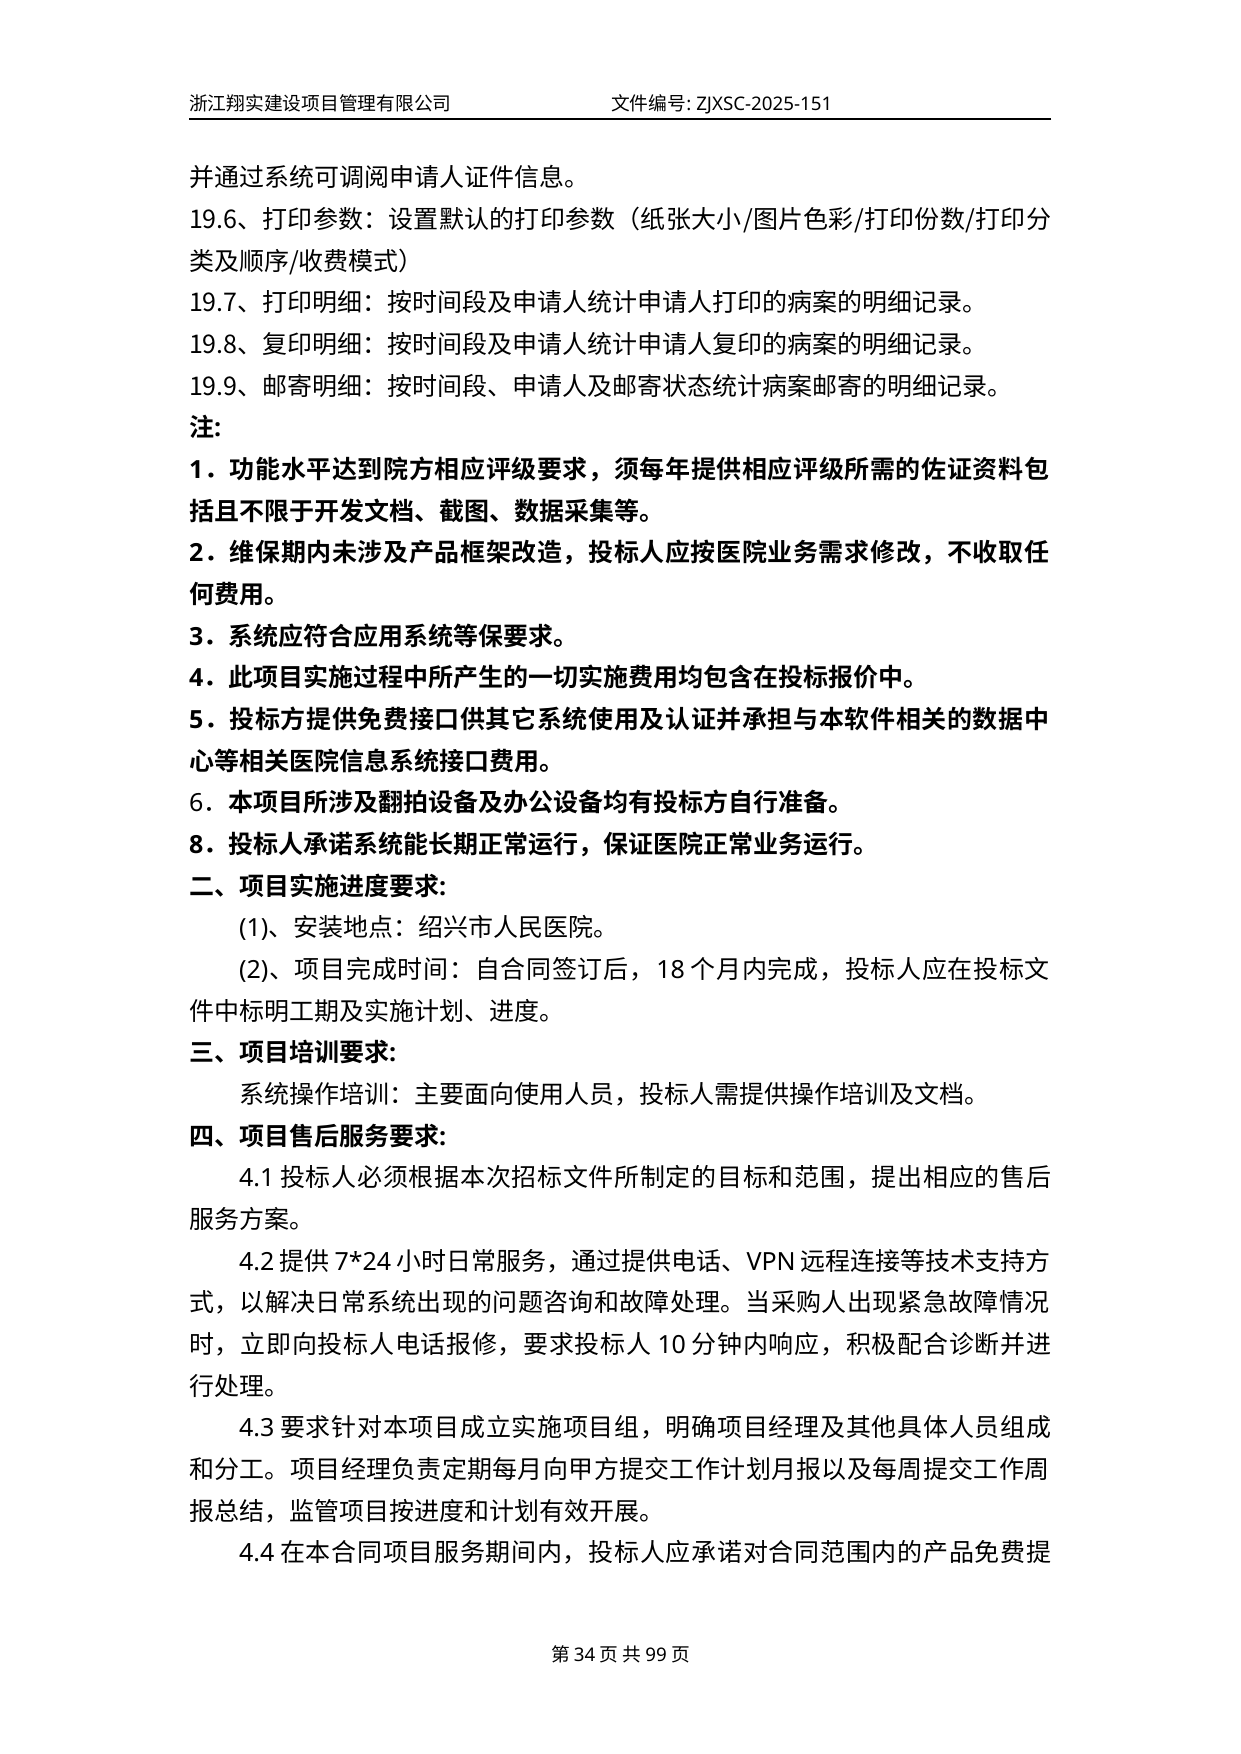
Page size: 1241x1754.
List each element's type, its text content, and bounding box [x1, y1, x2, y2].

text 四、项目售后服务要求: [189, 1112, 1051, 1153]
text 二、项目实施进度要求: [189, 862, 1051, 903]
list 复印明细：按时间段及申请人统计申请人复印的病案的明细记录。 [189, 320, 1051, 362]
text 4.3要求针对本项目成立实施项目组，明确项目经理及其他具体人员组成和分工。项目经理负责定期每月向甲方提交工作计划月报以及每周提交工作周报总结，监管项目按进度和计划有效开展。 [189, 1403, 1051, 1528]
text 8．投标人承诺系统能长期正常运行，保证医院正常业务运行。 [189, 820, 1051, 862]
text 3．系统应符合应用系统等保要求。 [189, 612, 1051, 653]
text 注: [189, 403, 1051, 445]
text 6．本项目所涉及翻拍设备及办公设备均有投标方自行准备。 [189, 778, 1051, 820]
list 打印参数：设置默认的打印参数（纸张大小/图片色彩/打印份数/打印分类及顺序/收费模式） [189, 195, 1051, 278]
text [189, 1528, 1051, 1570]
text (2)、项目完成时间：自合同签订后，18个月内完成，投标人应在投标文件中标明工期及实施计划、进度。 [189, 945, 1051, 1028]
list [189, 153, 1051, 195]
text 4.1投标人必须根据本次招标文件所制定的目标和范围，提出相应的售后服务方案。 [189, 1153, 1051, 1237]
list 邮寄明细：按时间段、申请人及邮寄状态统计病案邮寄的明细记录。 [189, 362, 1051, 403]
text 1．功能水平达到院方相应评级要求，须每年提供相应评级所需的佐证资料包括且不限于开发文档、截图、数据采集等。 [189, 445, 1051, 528]
text 4.2提供7*24小时日常服务，通过提供电话、VPN远程连接等技术支持方式，以解决日常系统出现的问题咨询和故障处理。当采购人出现紧急故障情况时，立即向投标人电话报修，要求投标人10分钟内响应，积极配合诊断并进行处理。 [189, 1237, 1051, 1403]
text (1)、安装地点：绍兴市人民医院。 [189, 903, 1051, 945]
text 5．投标方提供免费接口供其它系统使用及认证并承担与本软件相关的数据中心等相关医院信息系统接口费用。 [189, 695, 1051, 778]
list 打印明细：按时间段及申请人统计申请人打印的病案的明细记录。 [189, 278, 1051, 320]
text 系统操作培训：主要面向使用人员，投标人需提供操作培训及文档。 [189, 1070, 1051, 1112]
text 三、项目培训要求: [189, 1028, 1051, 1070]
text 4．此项目实施过程中所产生的一切实施费用均包含在投标报价中。 [189, 653, 1051, 695]
text 2．维保期内未涉及产品框架改造，投标人应按医院业务需求修改，不收取任何费用。 [189, 528, 1051, 612]
